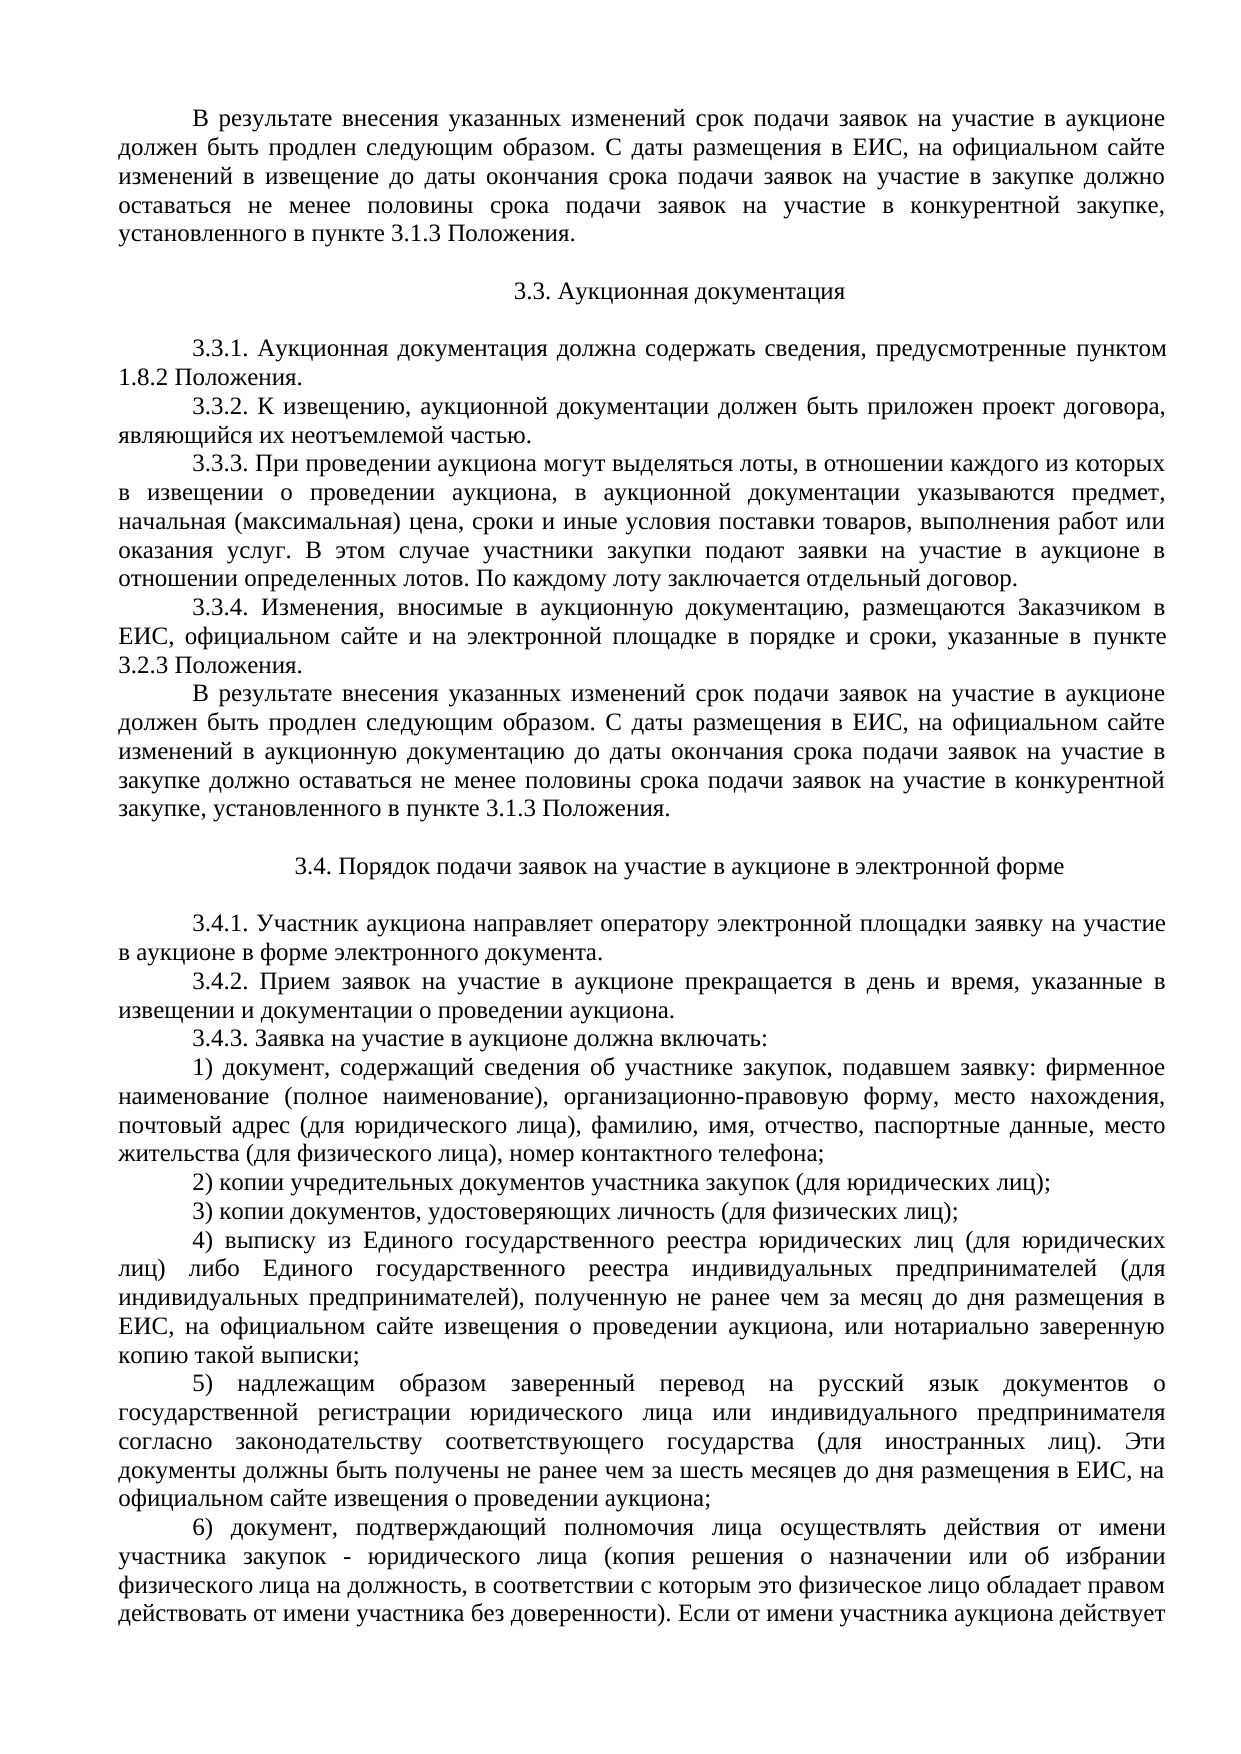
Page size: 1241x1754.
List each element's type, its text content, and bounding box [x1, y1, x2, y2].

text В результате внесения указанных изменений срок подачи заявок на участие в аукционе должен быть продлен следующим образом. С даты размещения в ЕИС, на официальном сайте изменений в извещение до даты окончания срока подачи заявок на участие в закупке должно оставаться не менее половины срока подачи заявок на участие в конкурентной закупке, установленного в пункте 3.1.3 Положения. [118, 103, 1167, 247]
text 1) документ, содержащий сведения об участнике закупок, подавшем заявку: фирменное наименование (полное наименование), организационно-правовую форму, место нахождения, почтовый адрес (для юридического лица), фамилию, имя, отчество, паспортные данные, место жительства (для физического лица), номер контактного телефона; [118, 1052, 1167, 1167]
text 3.4.1. Участник аукциона направляет оператору электронной площадки заявку на участие в аукционе в форме электронного документа. [118, 908, 1167, 966]
text 4) выписку из Единого государственного реестра юридических лиц (для юридических лиц) либо Единого государственного реестра индивидуальных предпринимателей (для индивидуальных предпринимателей), полученную не ранее чем за месяц до дня размещения в ЕИС, на официальном сайте извещения о проведении аукциона, или нотариально заверенную копию такой выписки; [118, 1225, 1167, 1368]
text 3.4. Порядок подачи заявок на участие в аукционе в электронной форме [118, 851, 1167, 880]
text 3) копии документов, удостоверяющих личность (для физических лиц); [118, 1196, 1167, 1225]
text 2) копии учредительных документов участника закупок (для юридических лиц); [118, 1167, 1167, 1196]
text 3.3. Аукционная документация [118, 276, 1167, 305]
text 3.3.4. Изменения, вносимые в аукционную документацию, размещаются Заказчиком в ЕИС, официальном сайте и на электронной площадке в порядке и сроки, указанные в пункте 3.2.3 Положения. [118, 592, 1167, 678]
text 3.4.3. Заявка на участие в аукционе должна включать: [118, 1023, 1167, 1052]
text 3.3.2. К извещению, аукционной документации должен быть приложен проект договора, являющийся их неотъемлемой частью. [118, 391, 1167, 448]
text 5) надлежащим образом заверенный перевод на русский язык документов о государственной регистрации юридического лица или индивидуального предпринимателя согласно законодательству соответствующего государства (для иностранных лиц). Эти документы должны быть получены не ранее чем за шесть месяцев до дня размещения в ЕИС, на официальном сайте извещения о проведении аукциона; [118, 1368, 1167, 1512]
text В результате внесения указанных изменений срок подачи заявок на участие в аукционе должен быть продлен следующим образом. С даты размещения в ЕИС, на официальном сайте изменений в аукционную документацию до даты окончания срока подачи заявок на участие в закупке должно оставаться не менее половины срока подачи заявок на участие в конкурентной закупке, установленного в пункте 3.1.3 Положения. [118, 678, 1167, 822]
text 3.3.3. При проведении аукциона могут выделяться лоты, в отношении каждого из которых в извещении о проведении аукциона, в аукционной документации указываются предмет, начальная (максимальная) цена, сроки и иные условия поставки товаров, выполнения работ или оказания услуг. В этом случае участники закупки подают заявки на участие в аукционе в отношении определенных лотов. По каждому лоту заключается отдельный договор. [118, 448, 1167, 592]
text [118, 1512, 1167, 1627]
text 3.3.1. Аукционная документация должна содержать сведения, предусмотренные пунктом 1.8.2 Положения. [118, 333, 1167, 391]
text 3.4.2. Прием заявок на участие в аукционе прекращается в день и время, указанные в извещении и документации о проведении аукциона. [118, 966, 1167, 1023]
